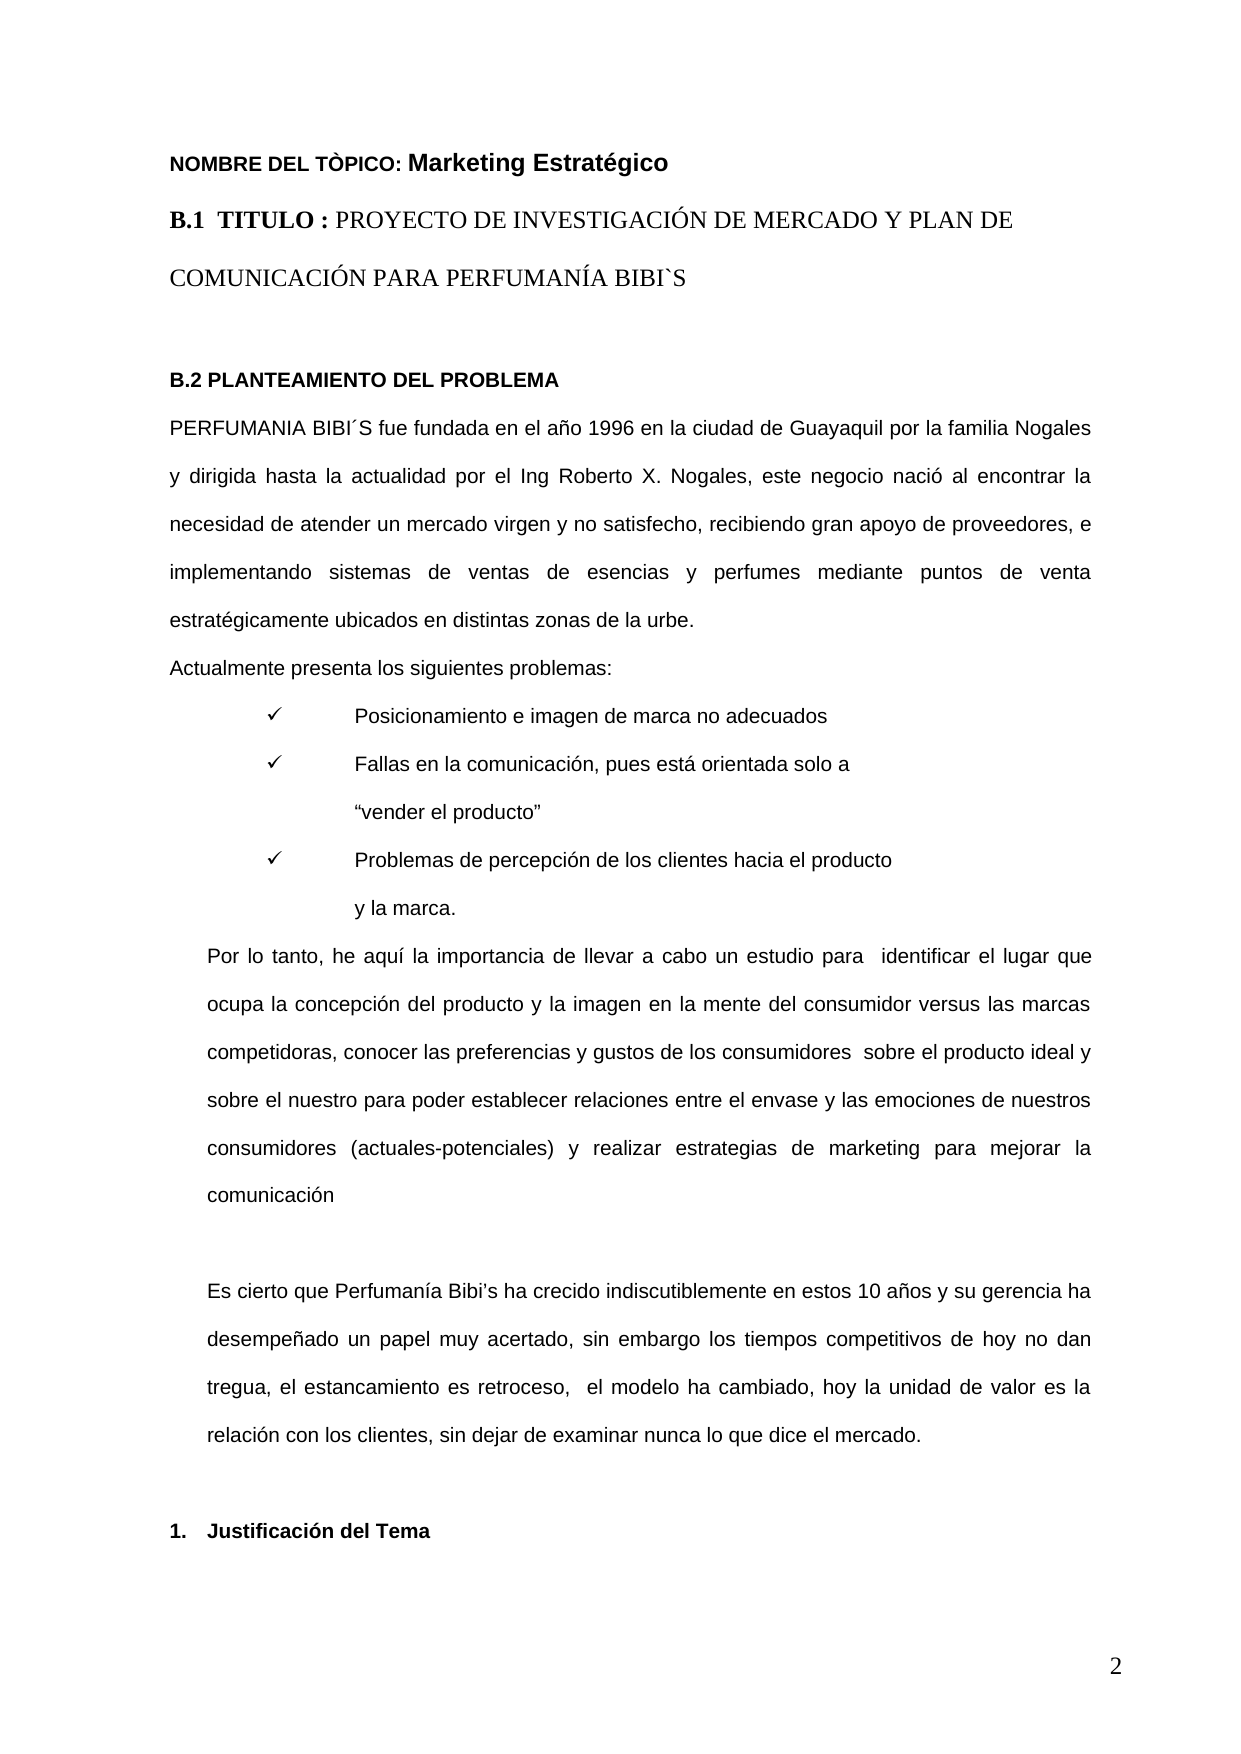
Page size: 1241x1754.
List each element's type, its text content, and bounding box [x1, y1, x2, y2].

text y la marca. [339, 896, 1092, 920]
list Problemas de percepción de los clientes hacia el producto [266, 848, 1092, 872]
list Fallas en la comunicación, pues está orientada solo a [266, 752, 1092, 776]
text B.2 PLANTEAMIENTO DEL PROBLEMA [169, 368, 1092, 392]
text Actualmente presenta los siguientes problemas: [169, 656, 1092, 679]
text Es cierto que Perfumanía Bibi’s ha crecido indiscutiblemente en estos 10 años y su gerencia ha desempeñado un papel muy acertado, sin embargo los tiempos competitivos de hoy no dan tregua, el estancamiento es retroceso, el modelo ha cambiado, hoy la unidad de valor es la relación con los clientes, sin dejar de examinar nunca lo que dice el mercado. [207, 1279, 1092, 1447]
text PERFUMANIA BIBI´S fue fundada en el año 1996 en la ciudad de Guayaquil por la familia Nogales y dirigida hasta la actualidad por el Ing Roberto X. Nogales, este negocio nació al encontrar la necesidad de atender un mercado virgen y no satisfecho, recibiendo gran apoyo de proveedores, e implementando sistemas de ventas de esencias y perfumes mediante puntos de venta estratégicamente ubicados en distintas zonas de la urbe. [169, 416, 1092, 632]
text NOMBRE DEL TÒPICO: Marketing Estratégico [169, 148, 1092, 176]
list Justificación del Tema [169, 1519, 1092, 1543]
text “vender el producto” [354, 800, 1092, 824]
text Por lo tanto, he aquí la importancia de llevar a cabo un estudio para identificar el lugar que ocupa la concepción del producto y la imagen en la mente del consumidor versus las marcas competidoras, conocer las preferencias y gustos de los consumidores sobre el producto ideal y sobre el nuestro para poder establecer relaciones entre el envase y las emociones de nuestros consumidores (actuales-potenciales) y realizar estrategias de marketing para mejorar la comunicación [207, 944, 1092, 1207]
text B.1 TITULO : PROYECTO DE INVESTIGACIÓN DE MERCADO Y PLAN DE COMUNICACIÓN PARA PERFUMANÍA BIBI`S [169, 205, 1092, 291]
list Posicionamiento e imagen de marca no adecuados [266, 703, 1092, 728]
